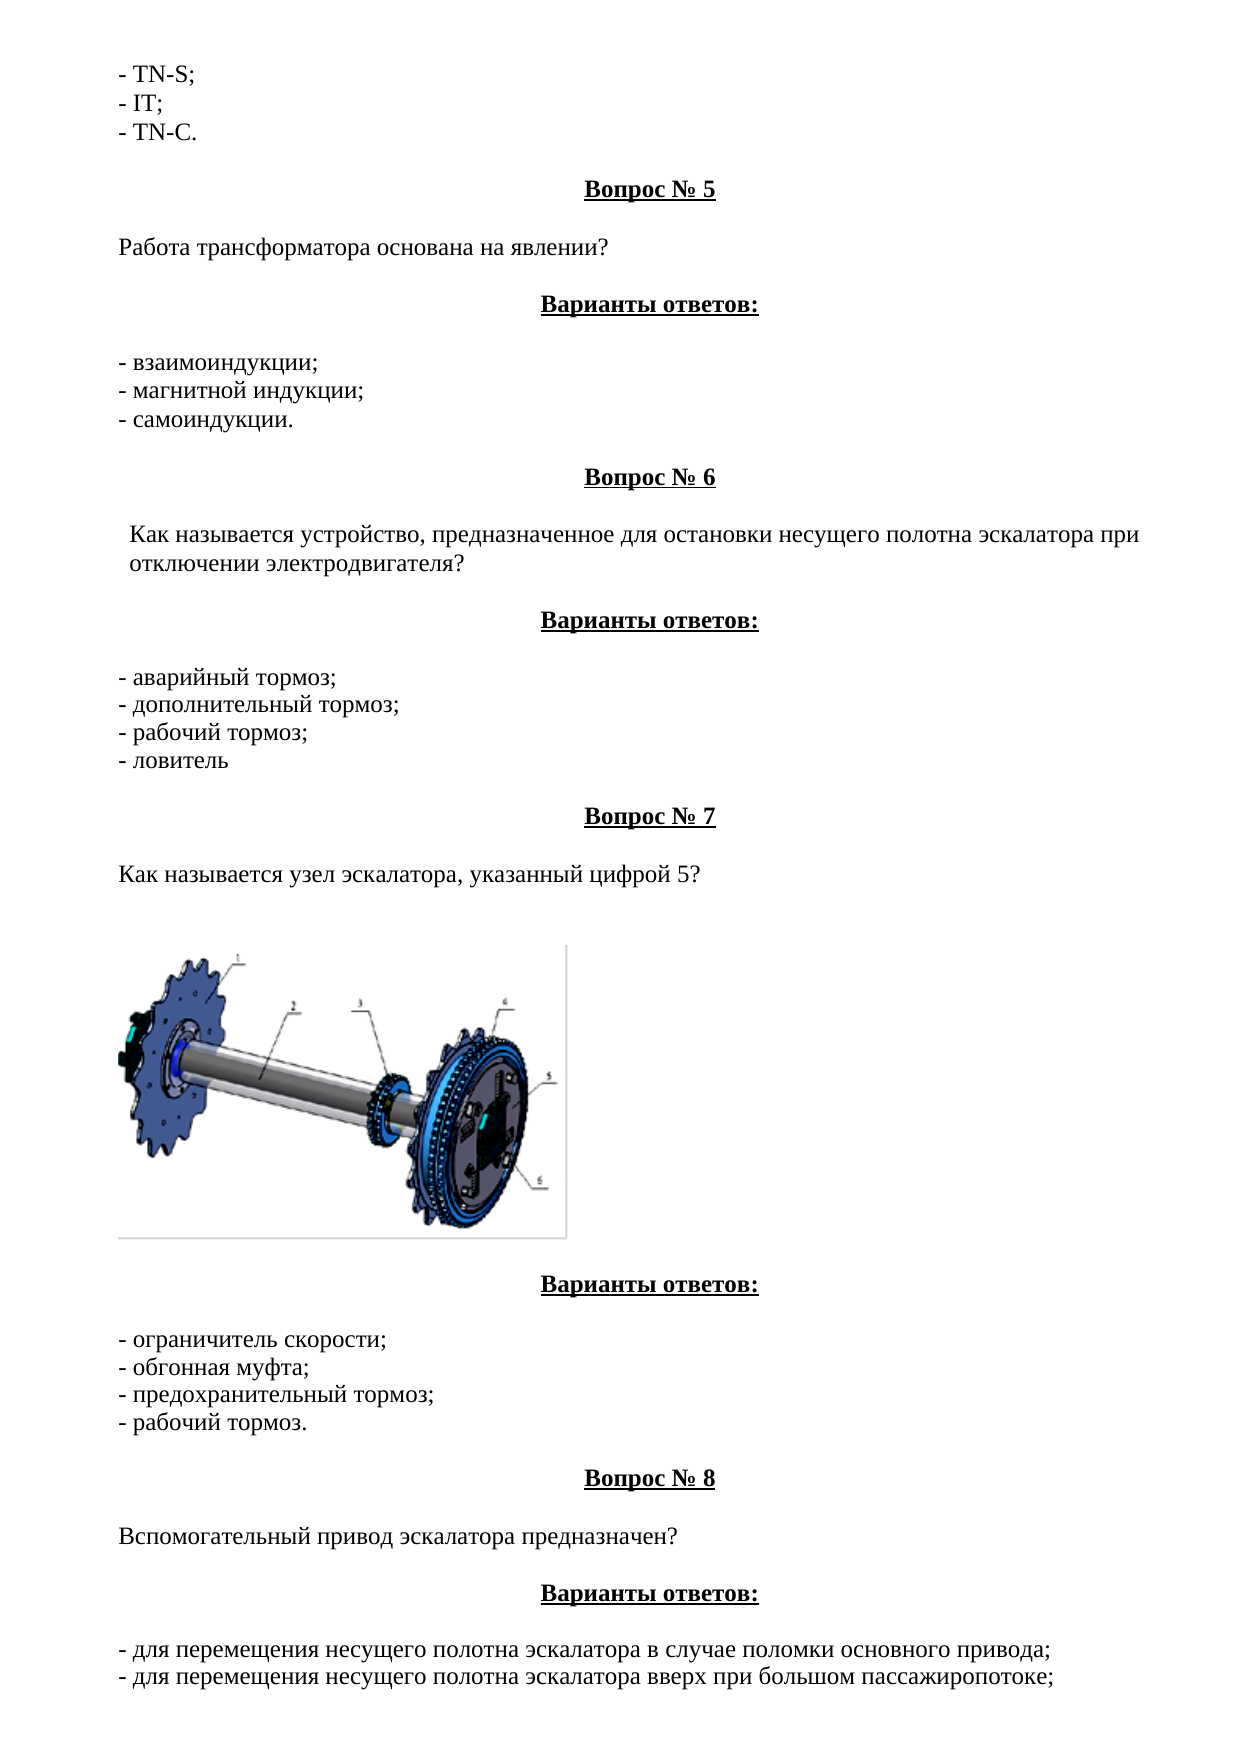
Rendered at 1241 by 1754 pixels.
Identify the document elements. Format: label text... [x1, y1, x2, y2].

text - самоиндукции. [118, 404, 1181, 433]
picture [118, 945, 568, 1241]
text Как называется узел эскалатора, указанный цифрой 5? [118, 859, 1181, 888]
text - ограничитель скорости; [118, 1326, 1181, 1353]
text - дополнительный тормоз; [118, 691, 1181, 718]
text - предохранительный тормоз; [118, 1381, 1181, 1408]
text Вопрос № 5 [118, 174, 1181, 203]
text Вопрос № 6 [118, 462, 1181, 490]
text Варианты ответов: [118, 289, 1181, 318]
text - TN-C. [118, 117, 1181, 145]
text Варианты ответов: [118, 1269, 1181, 1298]
text - взаимоиндукции; [118, 347, 1181, 375]
text Вопрос № 7 [118, 801, 1181, 830]
text - для перемещения несущего полотна эскалатора в случае поломки основного привода; [118, 1635, 1181, 1662]
text Вспомогательный привод эскалатора предназначен? [118, 1521, 1181, 1550]
text Как называется устройство, предназначенное для остановки несущего полотна эскалатора при отключении электродвигателя? [129, 519, 1143, 577]
text Работа трансформатора основана на явлении? [118, 232, 1181, 260]
text - обгонная муфта; [118, 1353, 1181, 1381]
text Варианты ответов: [118, 605, 1181, 634]
text - магнитной индукции; [118, 375, 1181, 404]
text Варианты ответов: [118, 1578, 1181, 1607]
text - рабочий тормоз; [118, 718, 1181, 746]
text - TN-S; [118, 59, 1181, 88]
text - IT; [118, 88, 1181, 117]
text - ловитель [118, 746, 1181, 774]
text - аварийный тормоз; [118, 663, 1181, 691]
text - для перемещения несущего полотна эскалатора вверх при большом пассажиропотоке; [118, 1662, 1181, 1690]
text - рабочий тормоз. [118, 1408, 1181, 1436]
text Вопрос № 8 [118, 1463, 1181, 1492]
